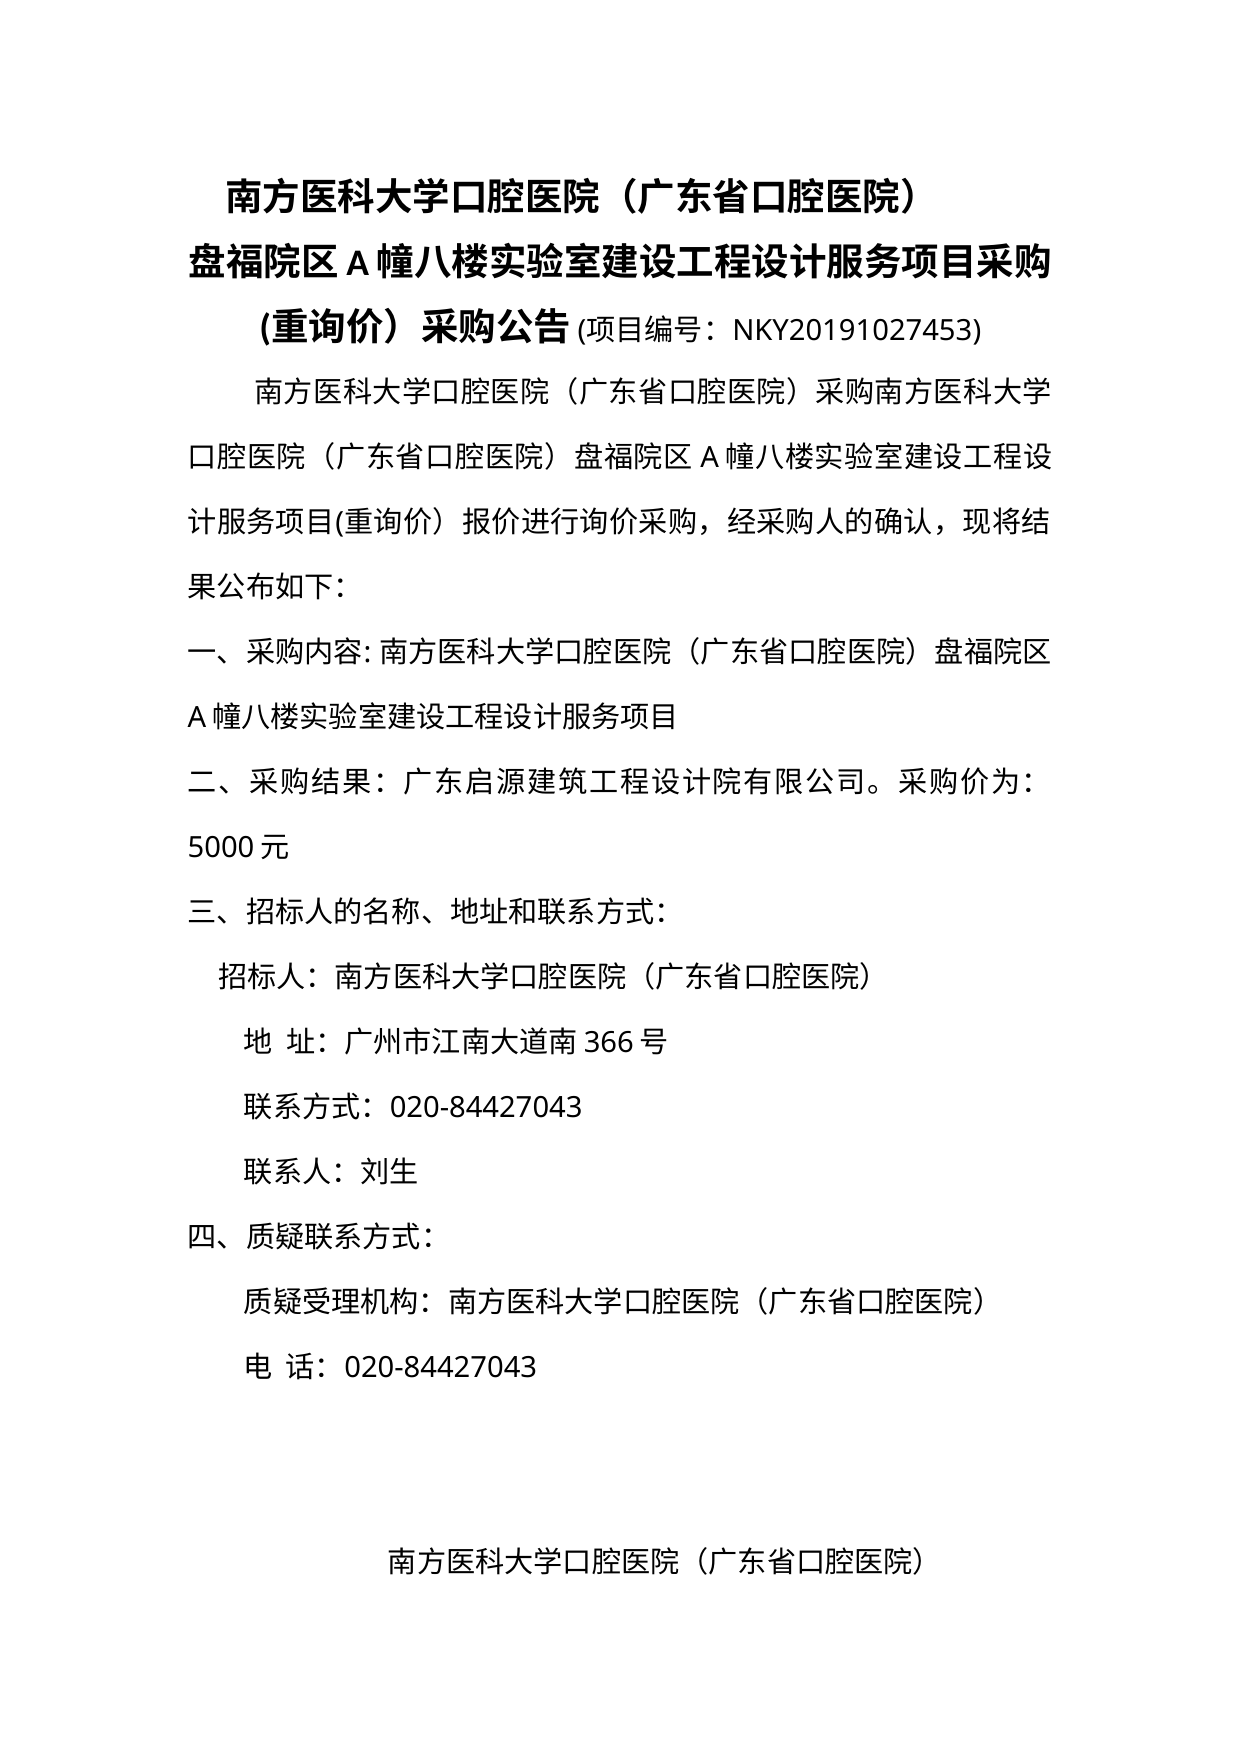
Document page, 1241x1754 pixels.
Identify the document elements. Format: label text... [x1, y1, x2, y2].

text 电 话：020-84427043 [187, 1332, 1053, 1397]
text 南方医科大学口腔医院（广东省口腔医院） [187, 1527, 1053, 1592]
text 联系人：刘生 [187, 1137, 1053, 1202]
text 一、采购内容: 南方医科大学口腔医院（广东省口腔医院）盘福院区A幢八楼实验室建设工程设计服务项目 [187, 617, 1053, 747]
text 质疑受理机构：南方医科大学口腔医院（广东省口腔医院） [187, 1267, 1053, 1332]
text 南方医科大学口腔医院（广东省口腔医院）采购南方医科大学口腔医院（广东省口腔医院）盘福院区A幢八楼实验室建设工程设计服务项目(重询价）报价进行询价采购，经采购人的确认，现将结果公布如下： [187, 357, 1053, 617]
text 盘福院区A幢八楼实验室建设工程设计服务项目采购(重询价）采购公告 (项目编号：NKY20191027453) [187, 227, 1053, 357]
text 三、招标人的名称、地址和联系方式： [187, 877, 1053, 942]
text 南方医科大学口腔医院（广东省口腔医院） [187, 162, 1053, 227]
text 地 址：广州市江南大道南366号 [187, 1007, 1053, 1072]
text 四、质疑联系方式： [187, 1202, 1053, 1267]
text 联系方式：020-84427043 [187, 1072, 1053, 1137]
text 招标人：南方医科大学口腔医院（广东省口腔医院） [187, 942, 1053, 1007]
text 二、采购结果：广东启源建筑工程设计院有限公司。采购价为：5000元 [187, 747, 1053, 877]
